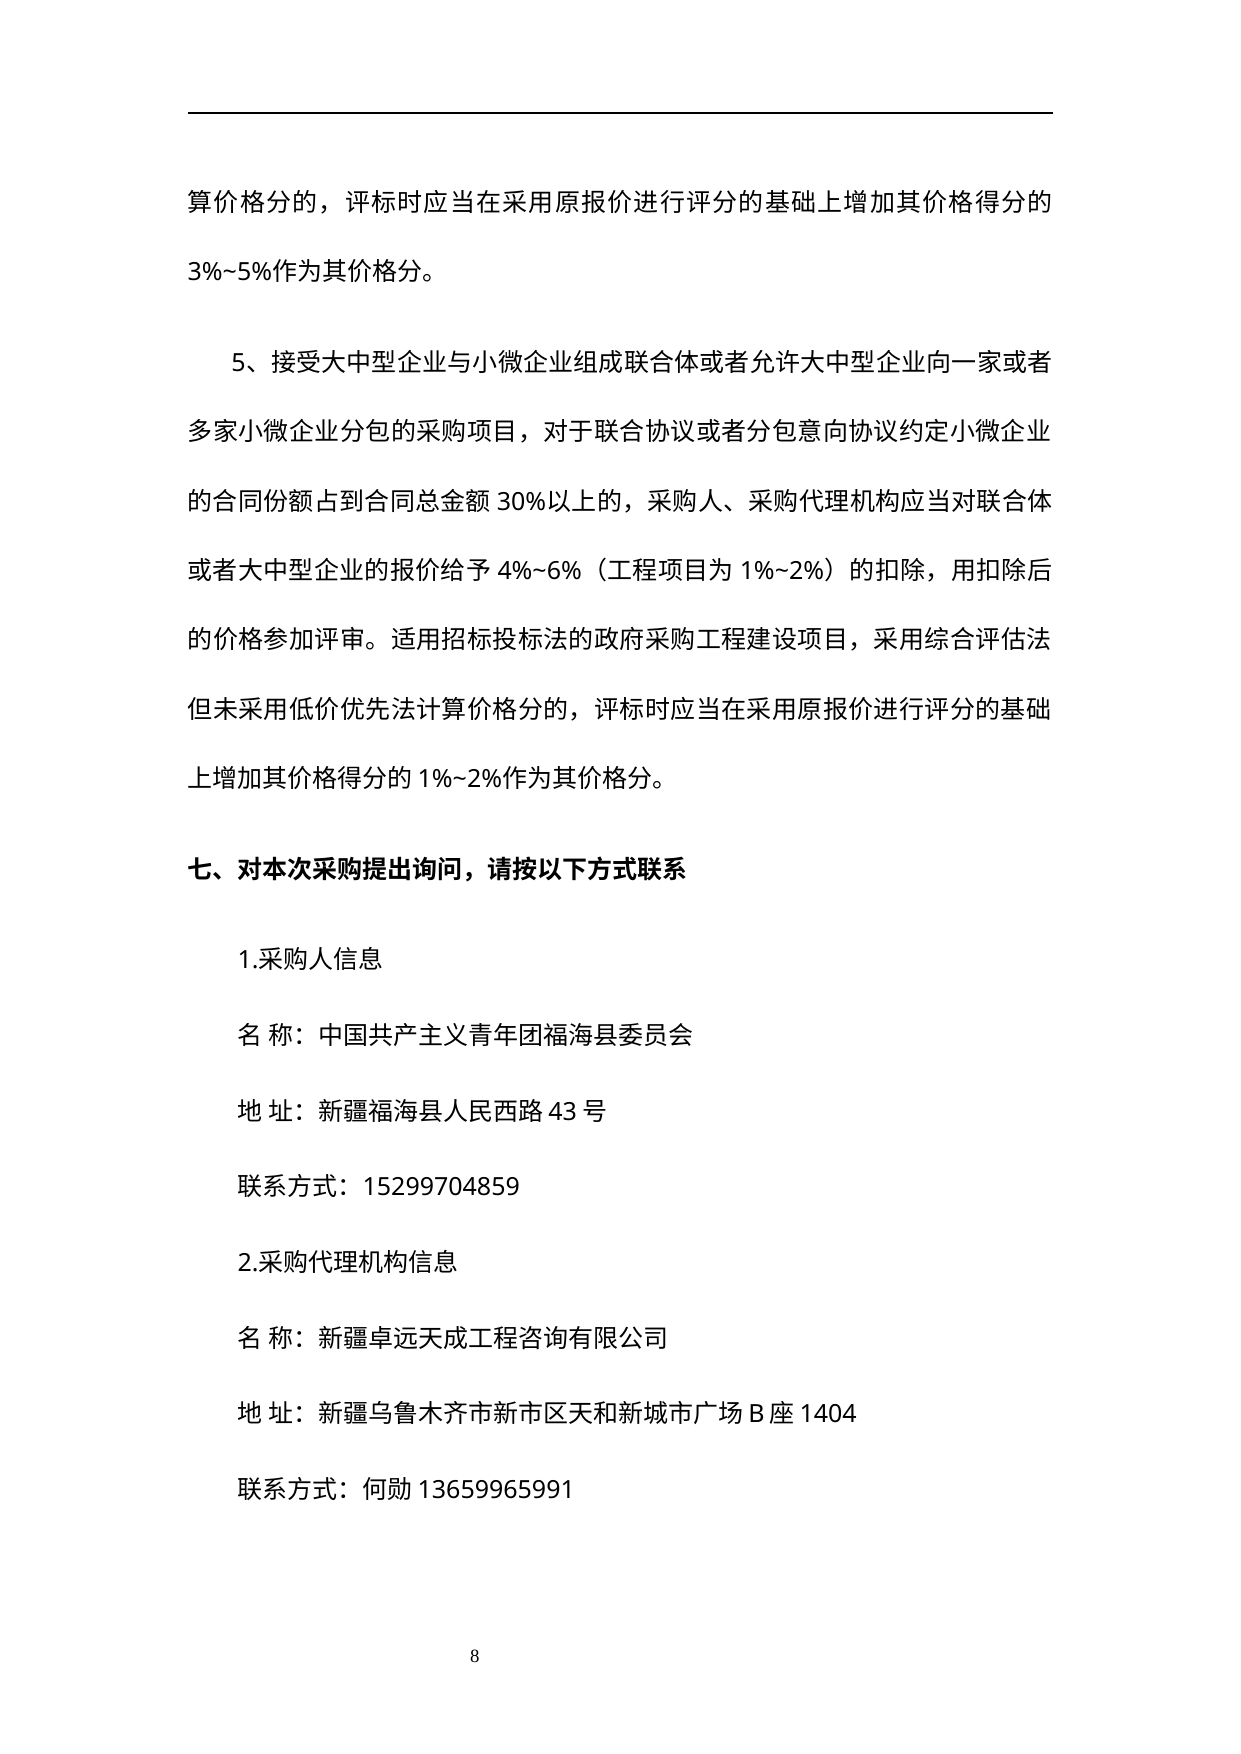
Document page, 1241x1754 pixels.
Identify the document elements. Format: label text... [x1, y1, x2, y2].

text 名 称：新疆卓远天成工程咨询有限公司 [187, 1301, 1053, 1371]
text 联系方式：何勋13659965991 [187, 1453, 1053, 1522]
text 联系方式：15299704859 [187, 1150, 1053, 1219]
text 地 址：新疆福海县人民西路43号 [187, 1074, 1053, 1144]
text 名 称：中国共产主义青年团福海县委员会 [187, 999, 1053, 1068]
text 2.采购代理机构信息 [187, 1226, 1053, 1295]
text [187, 166, 1053, 304]
text 5、接受大中型企业与小微企业组成联合体或者允许大中型企业向一家或者多家小微企业分包的采购项目，对于联合协议或者分包意向协议约定小微企业的合同份额占到合同总金额30%以上的，采购人、采购代理机构应当对联合体或者大中型企业的报价给予4%~6%（工程项目为1%~2%）的扣除，用扣除后的价格参加评审。适用招标投标法的政府采购工程建设项目，采用综合评估法但未采用低价优先法计算价格分的，评标时应当在采用原报价进行评分的基础上增加其价格得分的1%~2%作为其价格分。 [187, 326, 1053, 811]
text 1.采购人信息 [187, 923, 1053, 993]
text 七、对本次采购提出询问，请按以下方式联系 [187, 833, 1053, 902]
text 地 址：新疆乌鲁木齐市新市区天和新城市广场B座1404 [187, 1377, 1053, 1446]
